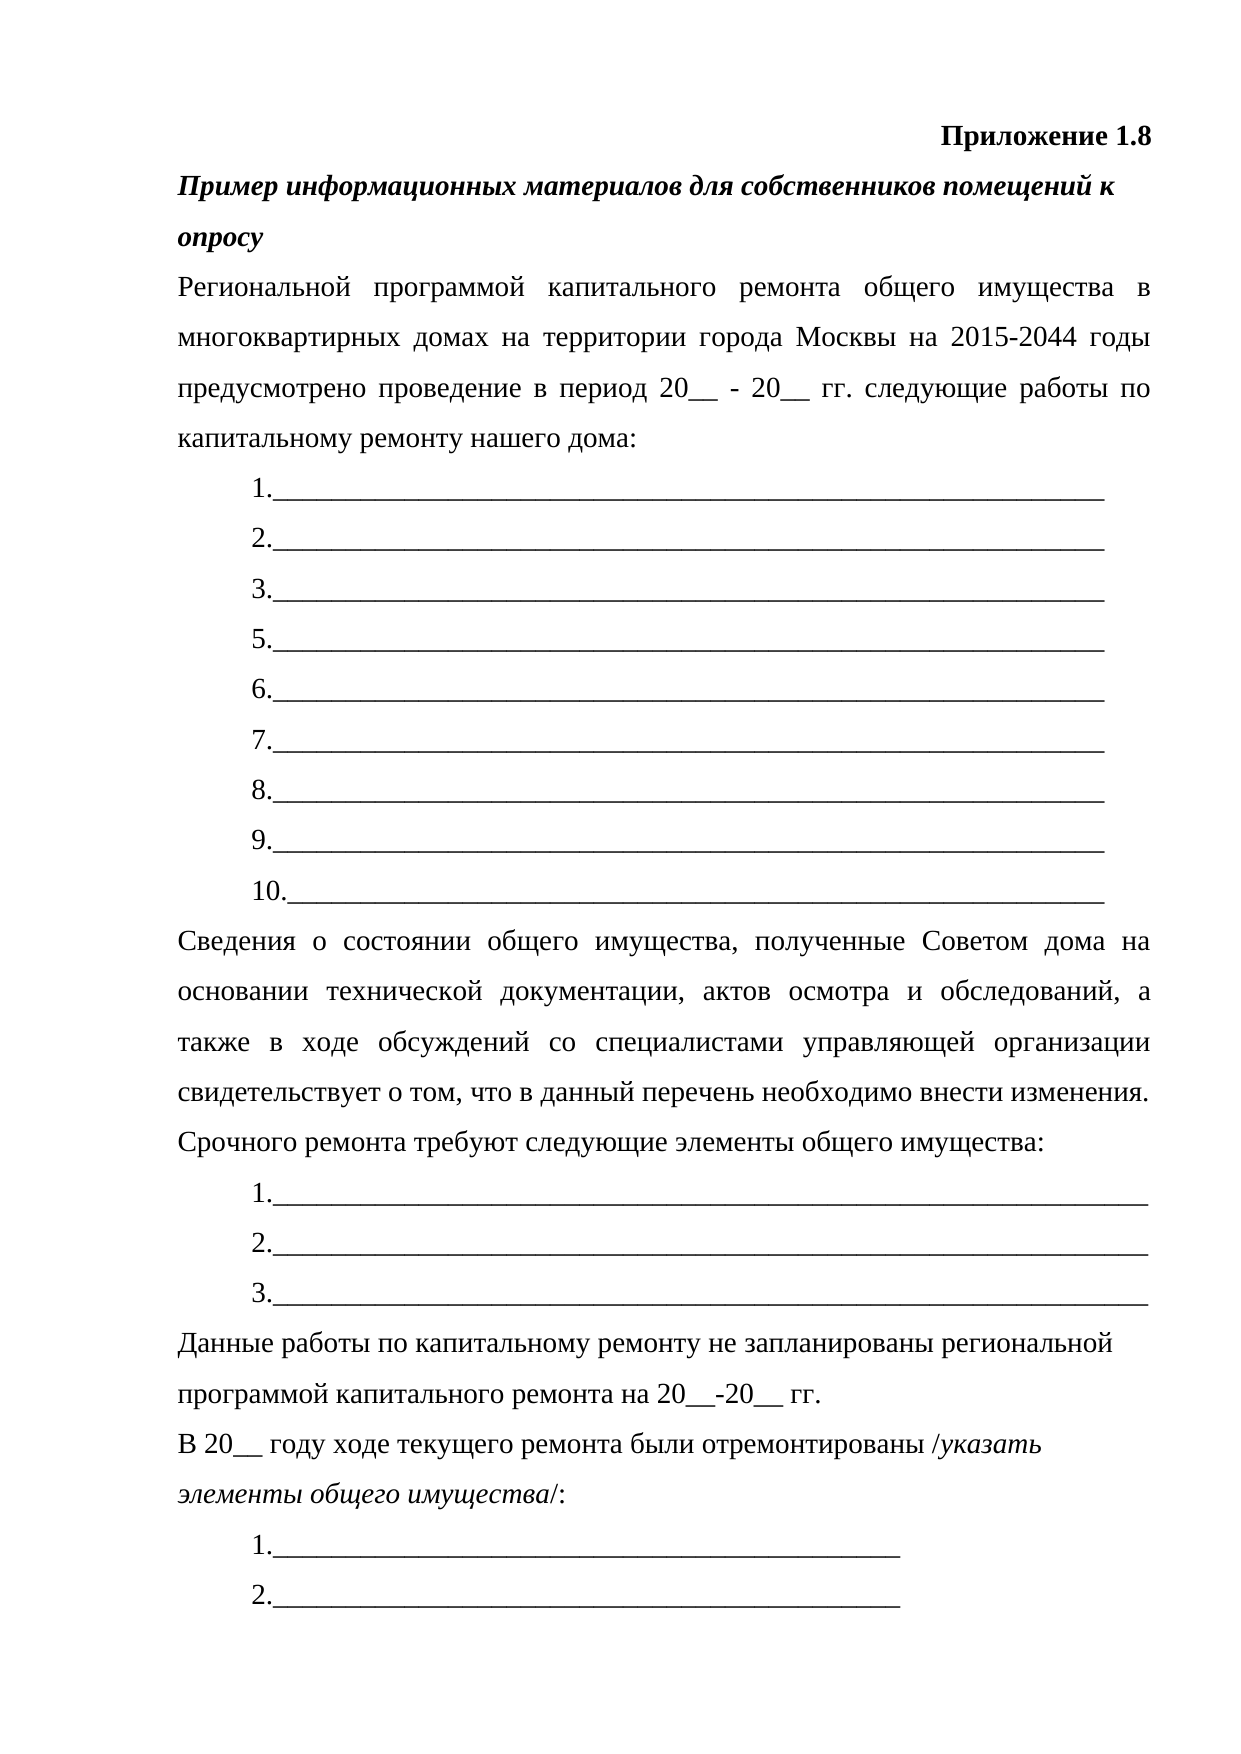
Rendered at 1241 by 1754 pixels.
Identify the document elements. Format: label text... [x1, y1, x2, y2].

text 1.___________________________________________ [251, 1527, 1152, 1560]
text Приложение 1.8 [177, 118, 1152, 152]
text В 20__ году ходе текущего ремонта были отремонтированы /указать элементы общего имущества/: [177, 1426, 1152, 1510]
text Региональной программой капитального ремонта общего имущества в многоквартирных домах на территории города Москвы на 2015-2044 годы предусмотрено проведение в период 20__ - 20__ гг. следующие работы по капитальному ремонту нашего дома: [177, 269, 1152, 453]
text 9._________________________________________________________ [251, 822, 1152, 856]
text 8._________________________________________________________ [251, 772, 1152, 806]
text Сведения о состоянии общего имущества, полученные Советом дома на основании технической документации, актов осмотра и обследований, а также в ходе обсуждений со специалистами управляющей организации свидетельствует о том, что в данный перечень необходимо внести изменения. [177, 923, 1152, 1108]
text 2.____________________________________________________________ [251, 1225, 1152, 1258]
text 6._________________________________________________________ [251, 672, 1152, 705]
text 2.___________________________________________ [251, 1577, 1152, 1611]
text 1._________________________________________________________ [251, 470, 1152, 504]
text 10.________________________________________________________ [251, 873, 1152, 906]
text Пример информационных материалов для собственников помещений к опросу [177, 168, 1152, 252]
text 7._________________________________________________________ [251, 722, 1152, 755]
text 2._________________________________________________________ [251, 521, 1152, 554]
text 3.____________________________________________________________ [251, 1275, 1152, 1309]
text 1.____________________________________________________________ [251, 1175, 1152, 1208]
text Данные работы по капитальному ремонту не запланированы региональной программой капитального ремонта на 20__-20__ гг. [177, 1326, 1152, 1409]
text Срочного ремонта требуют следующие элементы общего имущества: [177, 1124, 1152, 1158]
text 3._________________________________________________________ [251, 571, 1152, 604]
text 5._________________________________________________________ [251, 621, 1152, 655]
